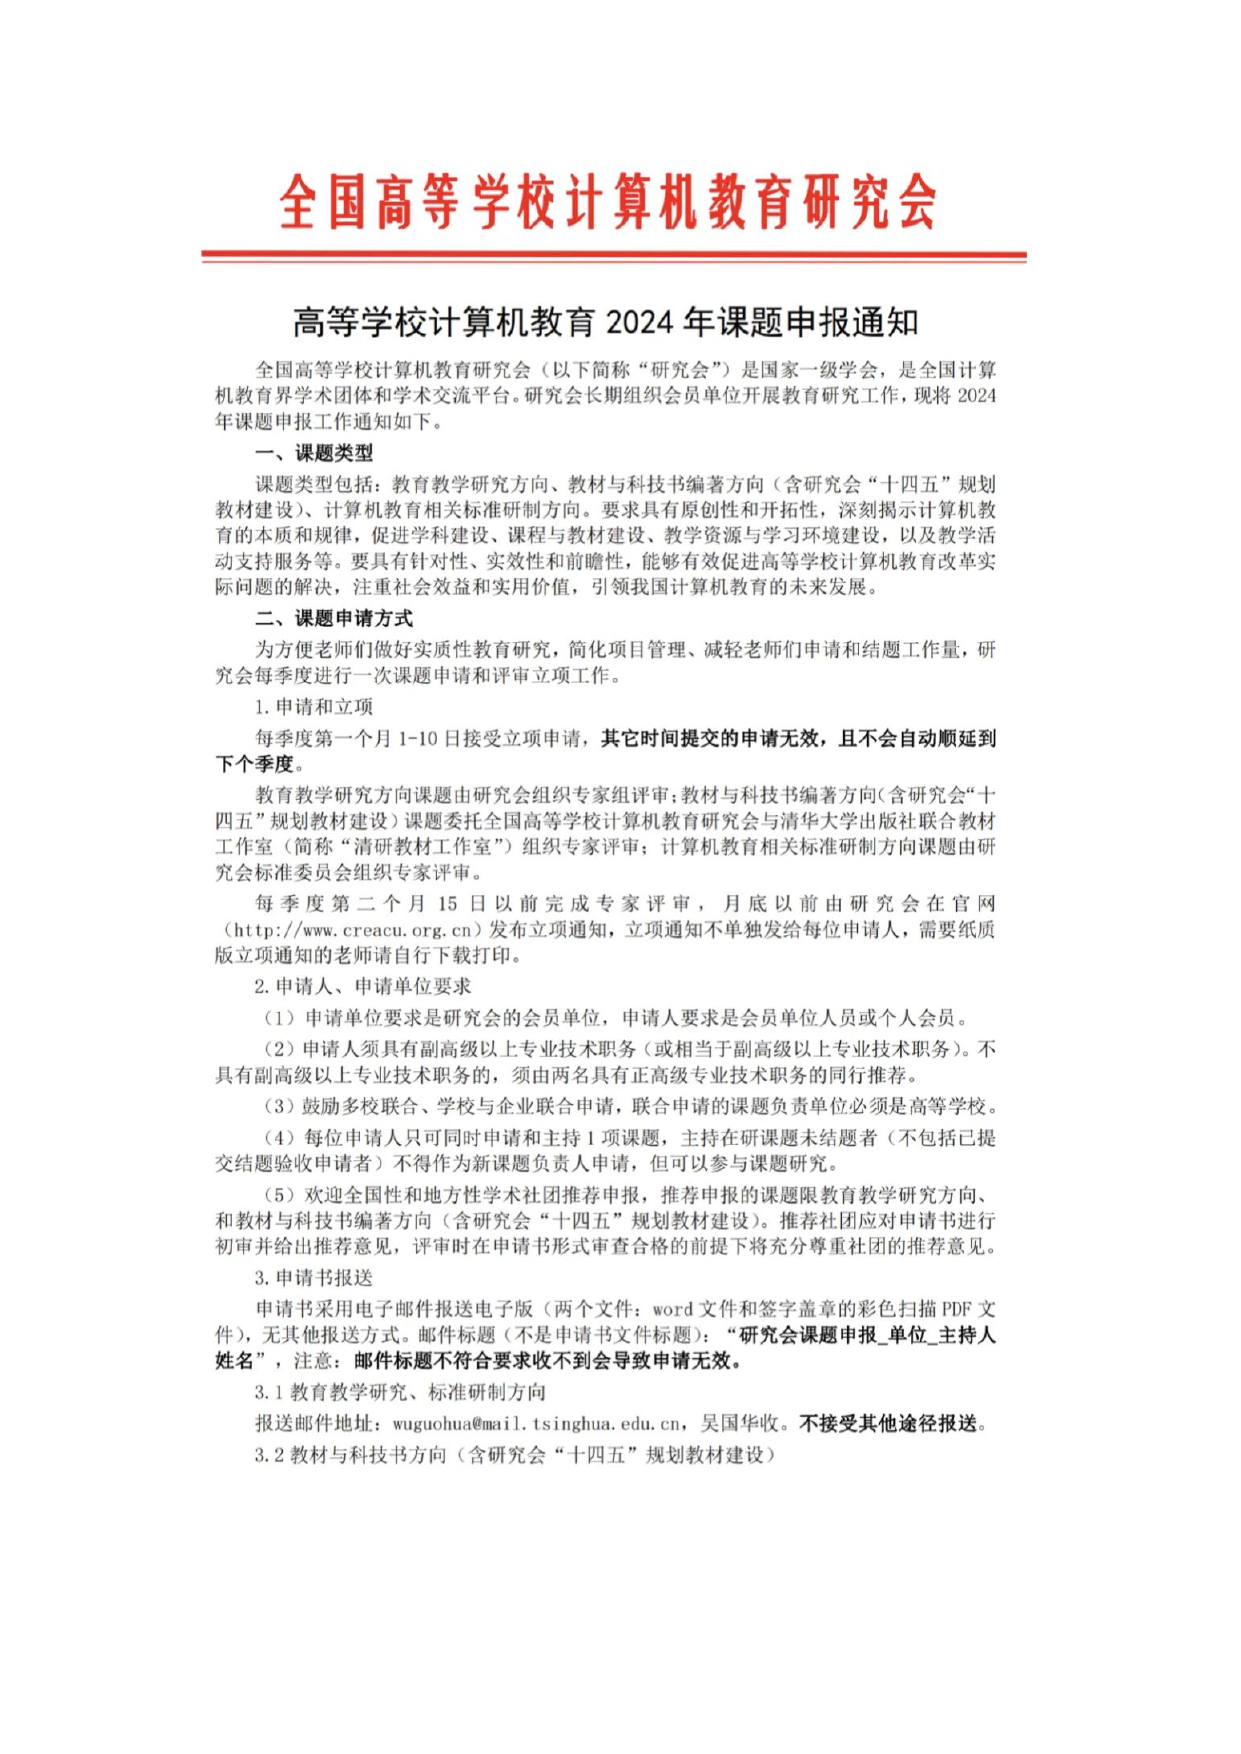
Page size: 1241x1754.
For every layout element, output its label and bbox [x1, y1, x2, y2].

picture [187, 162, 1052, 1474]
